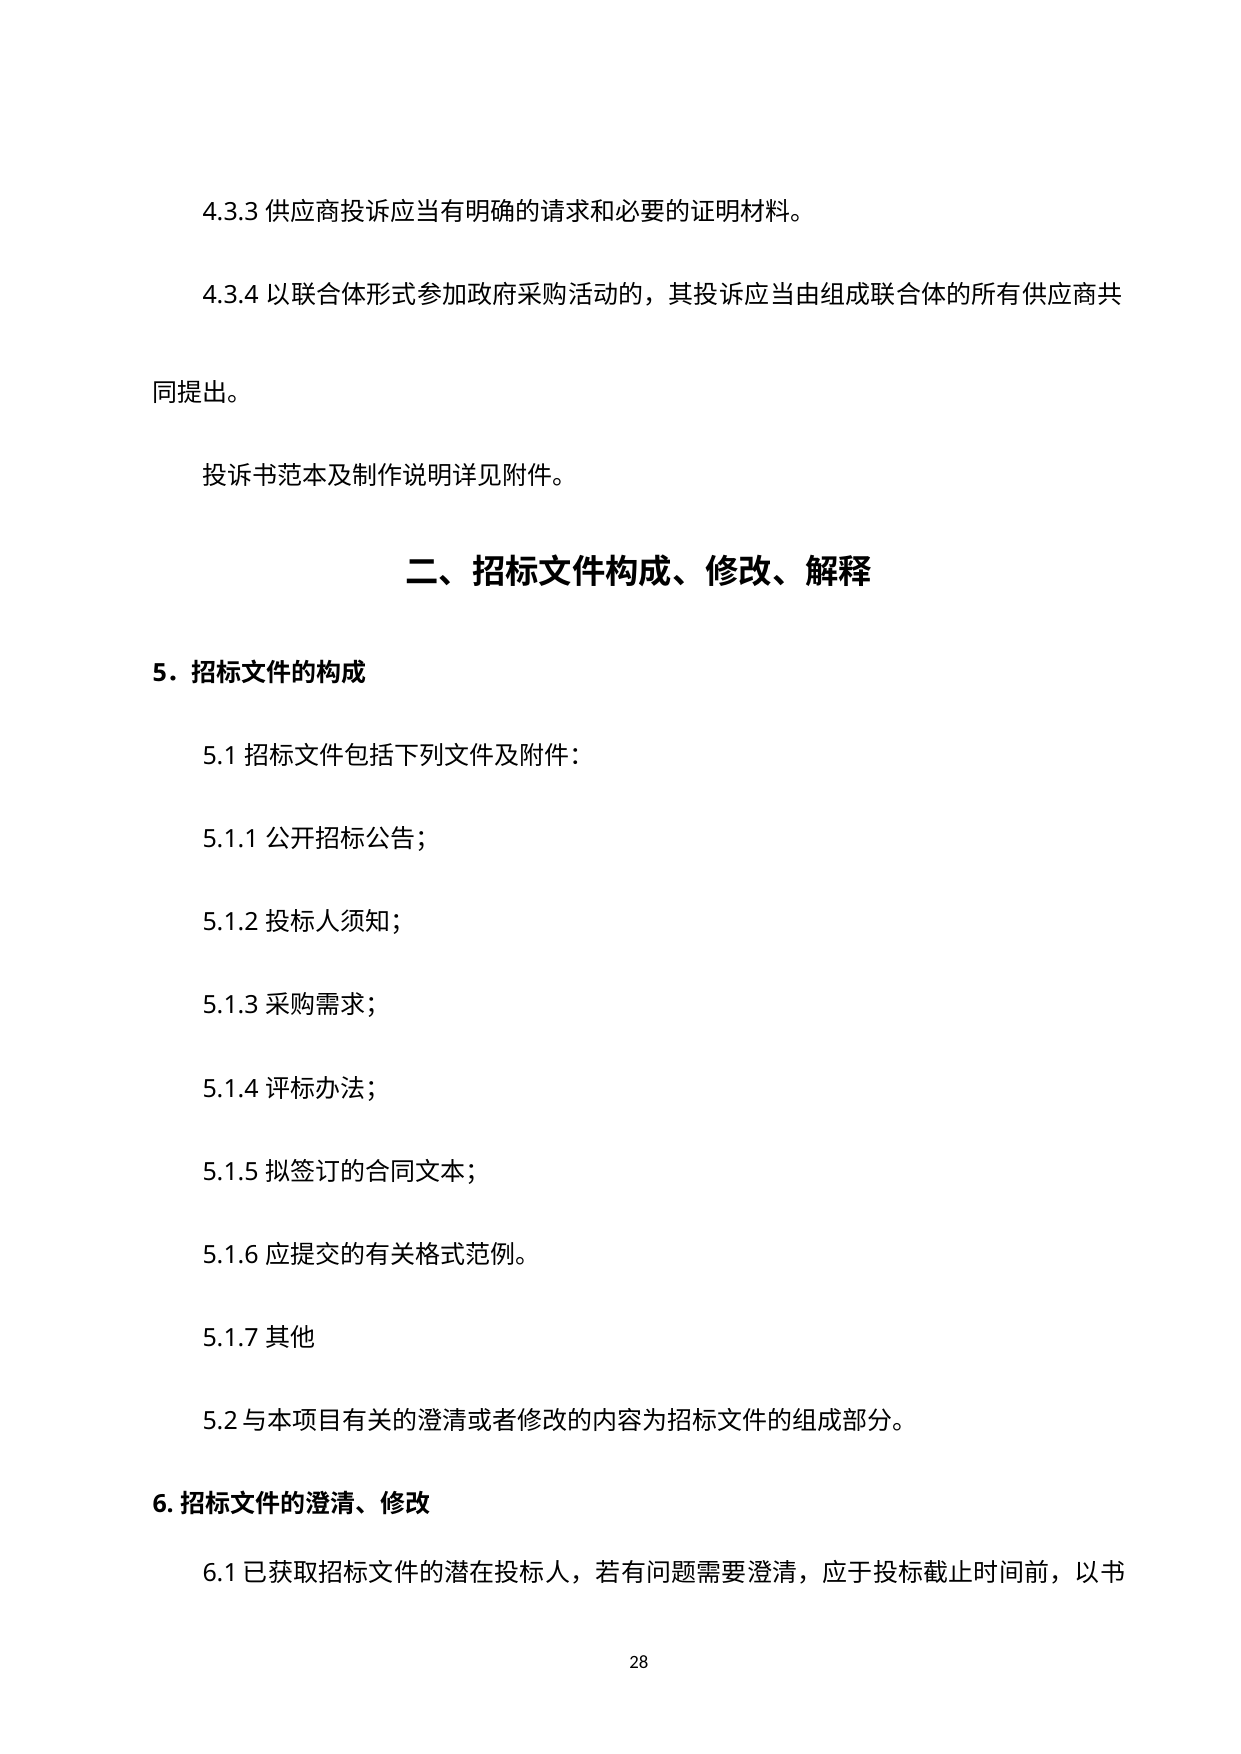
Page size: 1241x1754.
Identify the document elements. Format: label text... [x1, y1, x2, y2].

subtitle 二、招标文件构成、修改、解释 [152, 537, 1125, 602]
text 6. 招标文件的澄清、修改 [152, 1469, 1125, 1534]
text 5.1.6 应提交的有关格式范例。 [152, 1220, 1125, 1285]
text 4.3.3 供应商投诉应当有明确的请求和必要的证明材料。 [152, 177, 1125, 242]
text 5.1.3 采购需求； [152, 971, 1125, 1036]
text 5.1.1 公开招标公告； [152, 804, 1125, 869]
text 4.3.4 以联合体形式参加政府采购活动的，其投诉应当由组成联合体的所有供应商共同提出。 [152, 260, 1125, 423]
text 5.1 招标文件包括下列文件及附件： [152, 721, 1125, 786]
text 5.2与本项目有关的澄清或者修改的内容为招标文件的组成部分。 [152, 1386, 1125, 1451]
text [152, 1552, 1125, 1589]
text 投诉书范本及制作说明详见附件。 [152, 441, 1125, 506]
text 5.1.2 投标人须知； [152, 887, 1125, 952]
text 5．招标文件的构成 [152, 638, 1125, 703]
text 5.1.5 拟签订的合同文本； [152, 1137, 1125, 1202]
text 5.1.7 其他 [152, 1303, 1125, 1368]
text 5.1.4 评标办法； [152, 1054, 1125, 1119]
